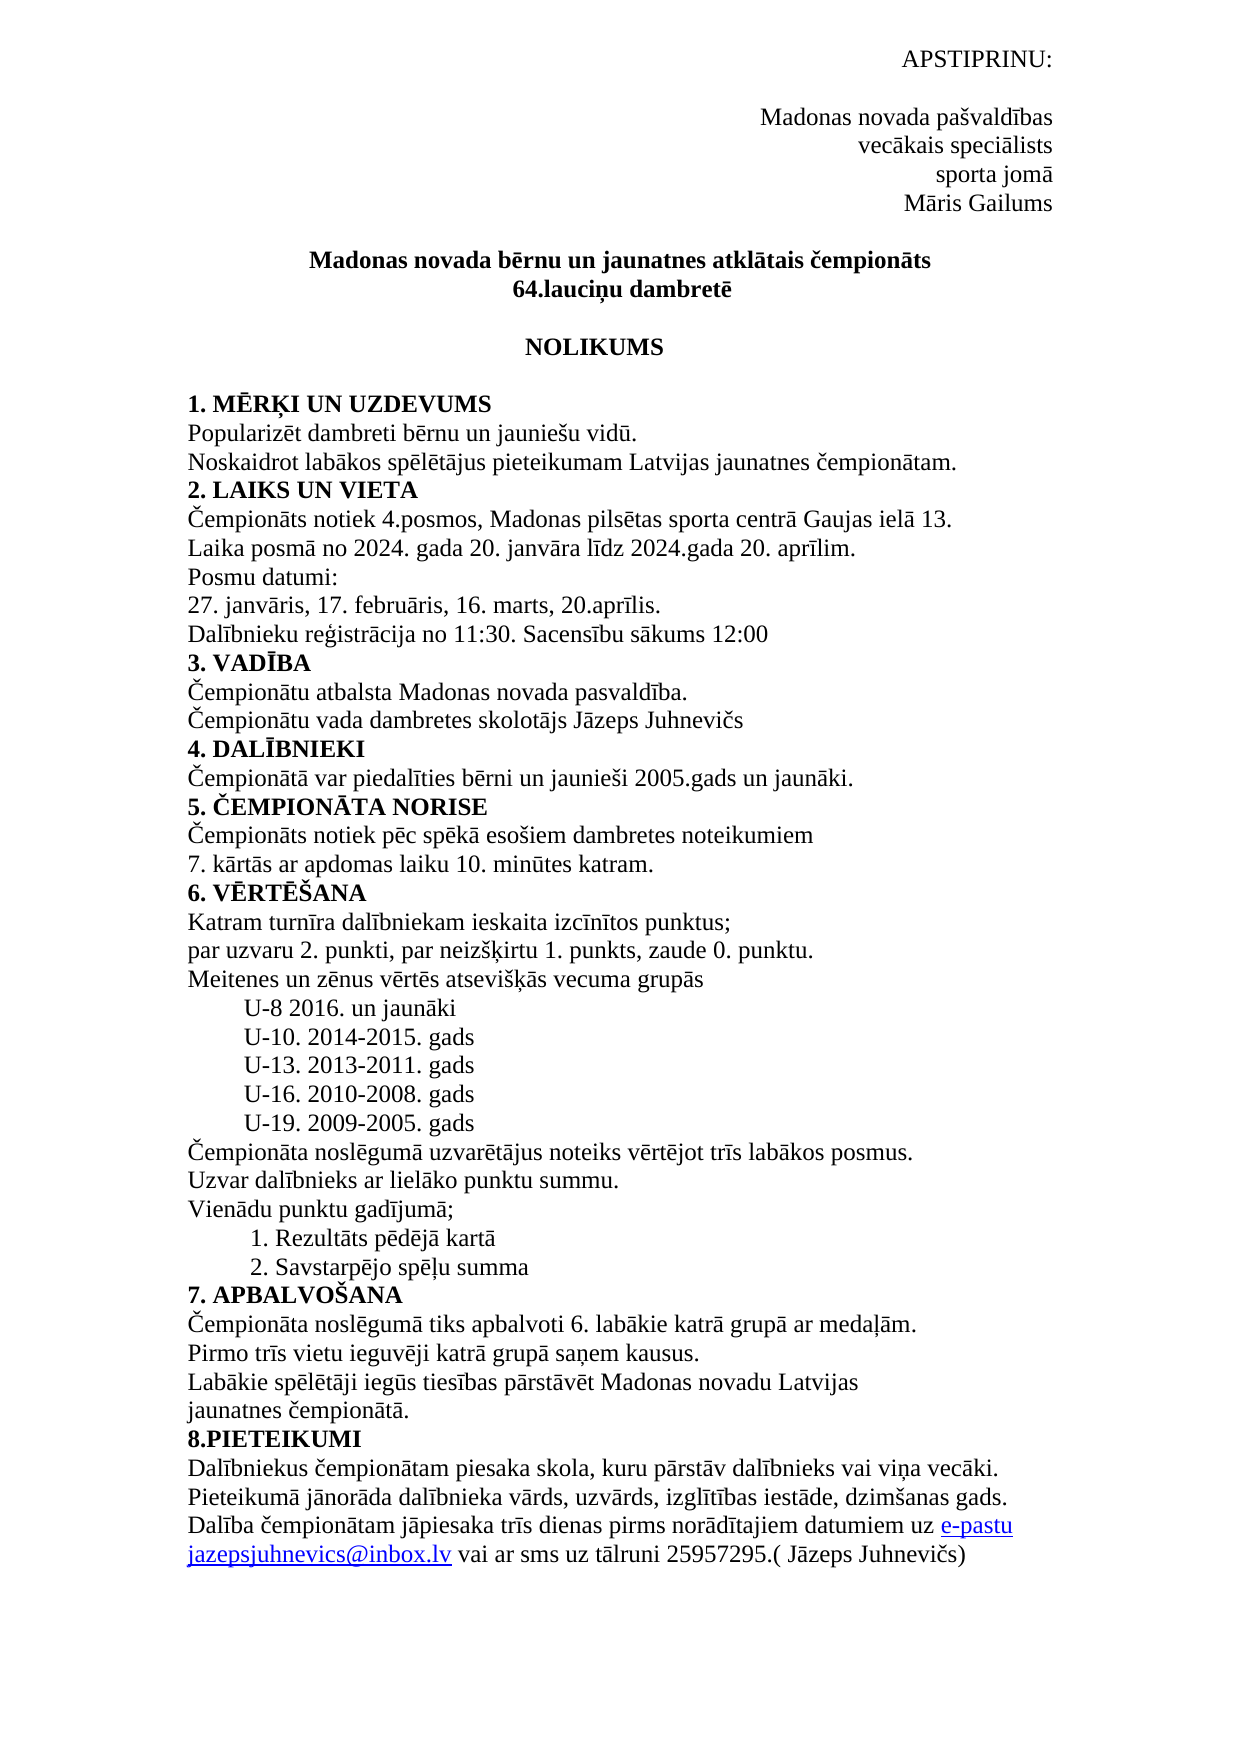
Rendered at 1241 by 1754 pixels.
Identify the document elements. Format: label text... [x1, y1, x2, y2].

text 64.lauciņu dambretē [187, 274, 1053, 303]
text APSTIPRINU: [187, 44, 1053, 102]
text Madonas novada bērnu un jaunatnes atklātais čempionāts [187, 246, 1053, 274]
text NOLIKUMS 1. MĒRĶI UN UZDEVUMS Popularizēt dambreti bērnu un jauniešu vidū. Noskaidrot labākos spēlētājus pieteikumam Latvijas jaunatnes čempionātam. 2. LAIKS UN VIETA Čempionāts notiek 4.posmos, Madonas pilsētas sporta centrā Gaujas ielā 13. [187, 303, 1053, 533]
text Madonas novada pašvaldības vecākais speciālists sporta jomā Māris Gailums [187, 102, 1053, 217]
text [187, 533, 1053, 1568]
